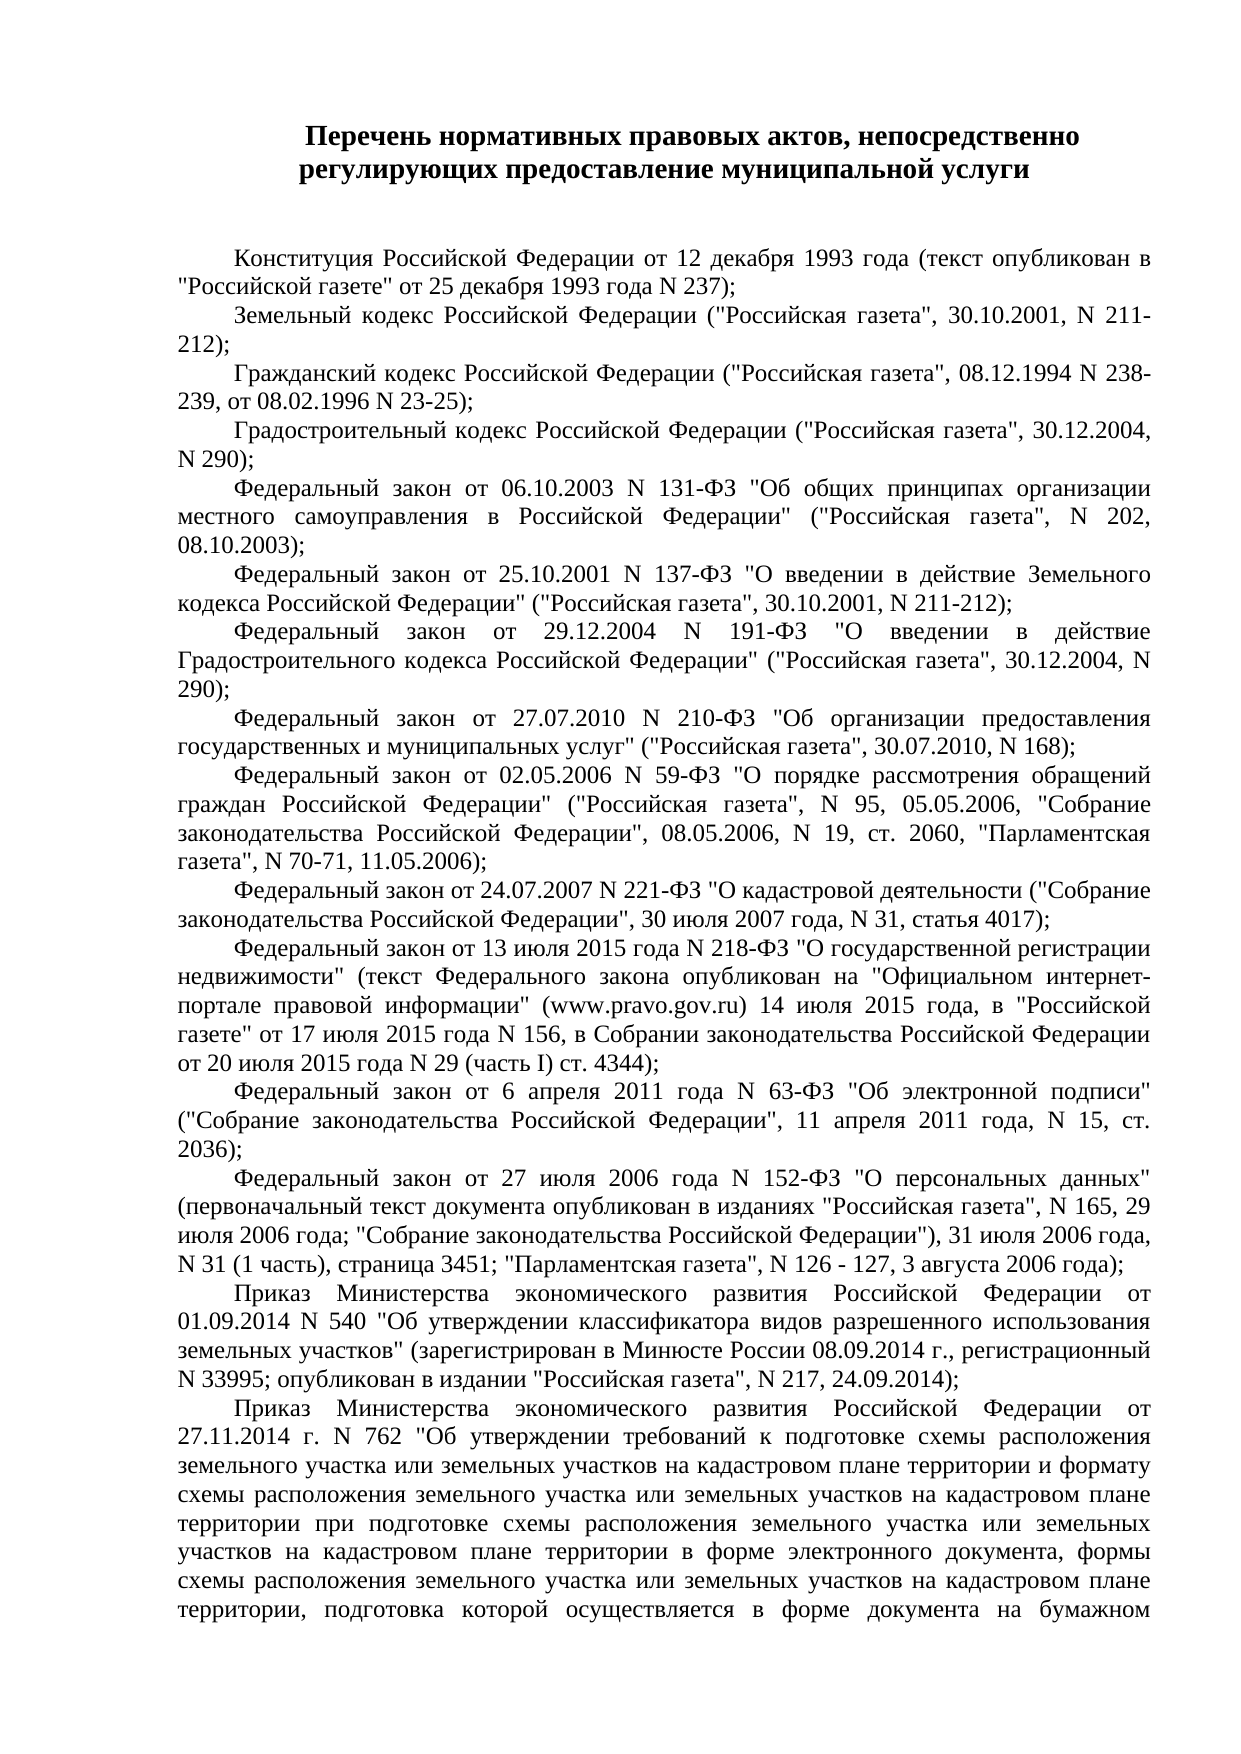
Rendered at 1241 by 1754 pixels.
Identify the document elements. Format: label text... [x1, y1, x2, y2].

text Земельный кодекс Российской Федерации ("Российская газета", 30.10.2001, N 211-212); [177, 300, 1152, 358]
text Федеральный закон от 29.12.2004 N 191-ФЗ "О введении в действие Градостроительного кодекса Российской Федерации" ("Российская газета", 30.12.2004, N 290); [177, 616, 1152, 703]
text Гражданский кодекс Российской Федерации ("Российская газета", 08.12.1994 N 238-239, от 08.02.1996 N 23-25); [177, 358, 1152, 415]
text Перечень нормативных правовых актов, непосредственно регулирующих предоставление муниципальной услуги [177, 118, 1152, 185]
text Федеральный закон от 24.07.2007 N 221-ФЗ "О кадастровой деятельности ("Собрание законодательства Российской Федерации", 30 июля 2007 года, N 31, статья 4017); [177, 875, 1152, 933]
text Федеральный закон от 27 июля 2006 года N 152-ФЗ "О персональных данных" (первоначальный текст документа опубликован в изданиях "Российская газета", N 165, 29 июля 2006 года; "Собрание законодательства Российской Федерации"), 31 июля 2006 года, N 31 (1 часть), страница 3451; "Парламентская газета", N 126 - 127, 3 августа 2006 года); [177, 1163, 1152, 1278]
text Конституция Российской Федерации от 12 декабря 1993 года (текст опубликован в "Российской газете" от 25 декабря 1993 года N 237); [177, 243, 1152, 300]
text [177, 1393, 1152, 1623]
text Федеральный закон от 6 апреля 2011 года N 63-ФЗ "Об электронной подписи" ("Собрание законодательства Российской Федерации", 11 апреля 2011 года, N 15, ст. 2036); [177, 1076, 1152, 1163]
text Приказ Министерства экономического развития Российской Федерации от 01.09.2014 N 540 "Об утверждении классификатора видов разрешенного использования земельных участков" (зарегистрирован в Минюсте России 08.09.2014 г., регистрационный N 33995; опубликован в издании "Российская газета", N 217, 24.09.2014); [177, 1278, 1152, 1393]
text Федеральный закон от 13 июля 2015 года N 218-ФЗ "О государственной регистрации недвижимости" (текст Федерального закона опубликован на "Официальном интернет-портале правовой информации" (www.pravo.gov.ru) 14 июля 2015 года, в "Российской газете" от 17 июля 2015 года N 156, в Собрании законодательства Российской Федерации от 20 июля 2015 года N 29 (часть I) ст. 4344); [177, 933, 1152, 1076]
text Градостроительный кодекс Российской Федерации ("Российская газета", 30.12.2004, N 290); [177, 415, 1152, 473]
text Федеральный закон от 02.05.2006 N 59-ФЗ "О порядке рассмотрения обращений граждан Российской Федерации" ("Российская газета", N 95, 05.05.2006, "Собрание законодательства Российской Федерации", 08.05.2006, N 19, ст. 2060, "Парламентская газета", N 70-71, 11.05.2006); [177, 760, 1152, 875]
text Федеральный закон от 25.10.2001 N 137-ФЗ "О введении в действие Земельного кодекса Российской Федерации" ("Российская газета", 30.10.2001, N 211-212); [177, 559, 1152, 616]
text Федеральный закон от 06.10.2003 N 131-ФЗ "Об общих принципах организации местного самоуправления в Российской Федерации" ("Российская газета", N 202, 08.10.2003); [177, 473, 1152, 559]
text Федеральный закон от 27.07.2010 N 210-ФЗ "Об организации предоставления государственных и муниципальных услуг" ("Российская газета", 30.07.2010, N 168); [177, 703, 1152, 760]
